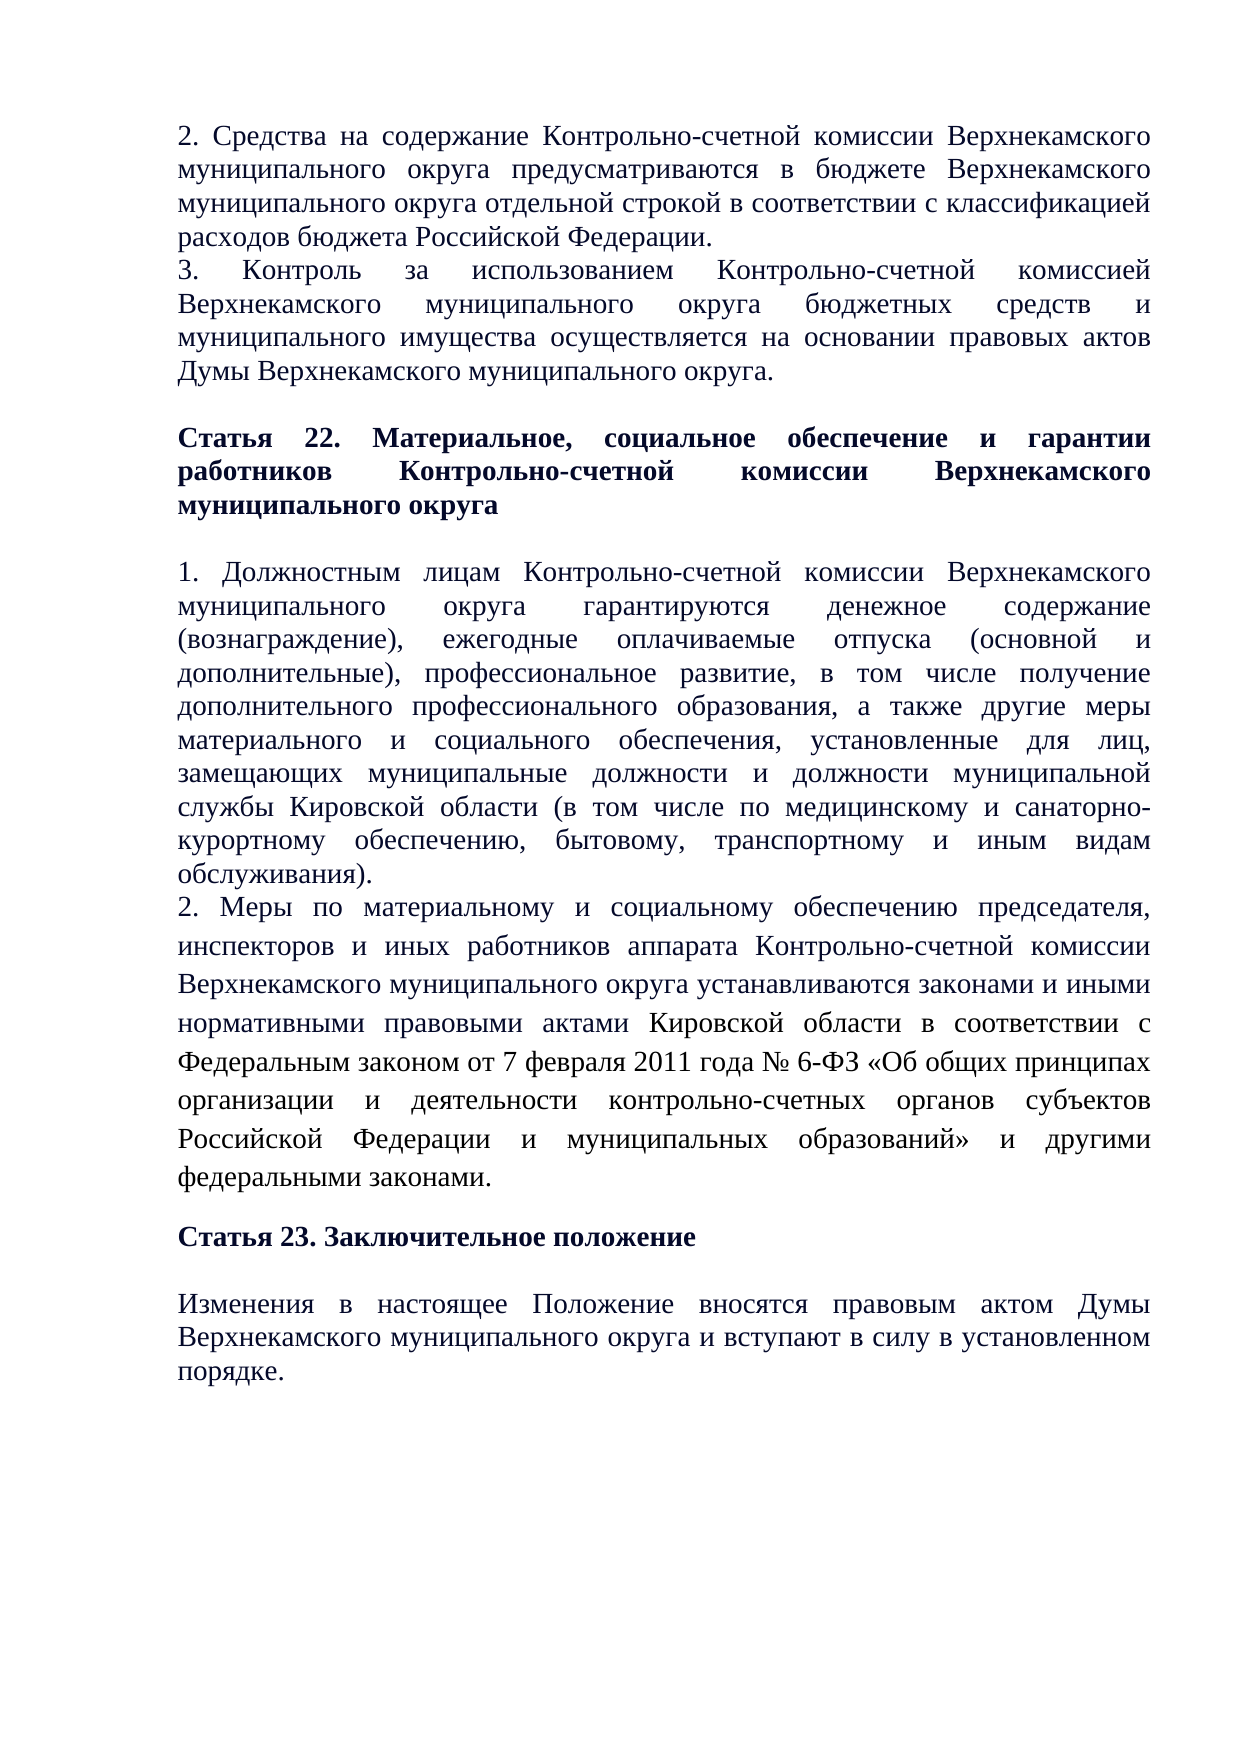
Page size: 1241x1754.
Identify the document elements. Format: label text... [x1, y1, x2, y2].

text Изменения в настоящее Положение вносятся правовым актом Думы Верхнекамского муниципального округа и вступают в силу в установленном порядке. [177, 1286, 1152, 1386]
text 1. Должностным лицам Контрольно-счетной комиссии Верхнекамского муниципального округа гарантируются денежное содержание (вознаграждение), ежегодные оплачиваемые отпуска (основной и дополнительные), профессиональное развитие, в том числе получение дополнительного профессионального образования, а также другие меры материального и социального обеспечения, установленные для лиц, замещающих муниципальные должности и должности муниципальной службы Кировской области (в том числе по медицинскому и санаторно-курортному обеспечению, бытовому, транспортному и иным видам обслуживания). [177, 554, 1152, 889]
text 2. Меры по материальному и социальному обеспечению председателя, инспекторов и иных работников аппарата Контрольно-счетной комиссии Верхнекамского муниципального округа устанавливаются законами и иными нормативными правовыми актами Кировской области в соответствии с Федеральным законом от 7 февраля 2011 года № 6-ФЗ «Об общих принципах организации и деятельности контрольно-счетных органов субъектов Российской Федерации и муниципальных образований» и другими федеральными законами. [177, 889, 1152, 1193]
text Статья 23. Заключительное положение [177, 1219, 1152, 1252]
text Статья 22. Материальное, социальное обеспечение и гарантии работников Контрольно-счетной комиссии Верхнекамского муниципального округа [177, 420, 1152, 521]
text 2. Средства на содержание Контрольно-счетной комиссии Верхнекамского муниципального округа предусматриваются в бюджете Верхнекамского муниципального округа отдельной строкой в соответствии с классификацией расходов бюджета Российской Федерации. [177, 118, 1152, 252]
text 3. Контроль за использованием Контрольно-счетной комиссией Верхнекамского муниципального округа бюджетных средств и муниципального имущества осуществляется на основании правовых актов Думы Верхнекамского муниципального округа. [177, 252, 1152, 386]
